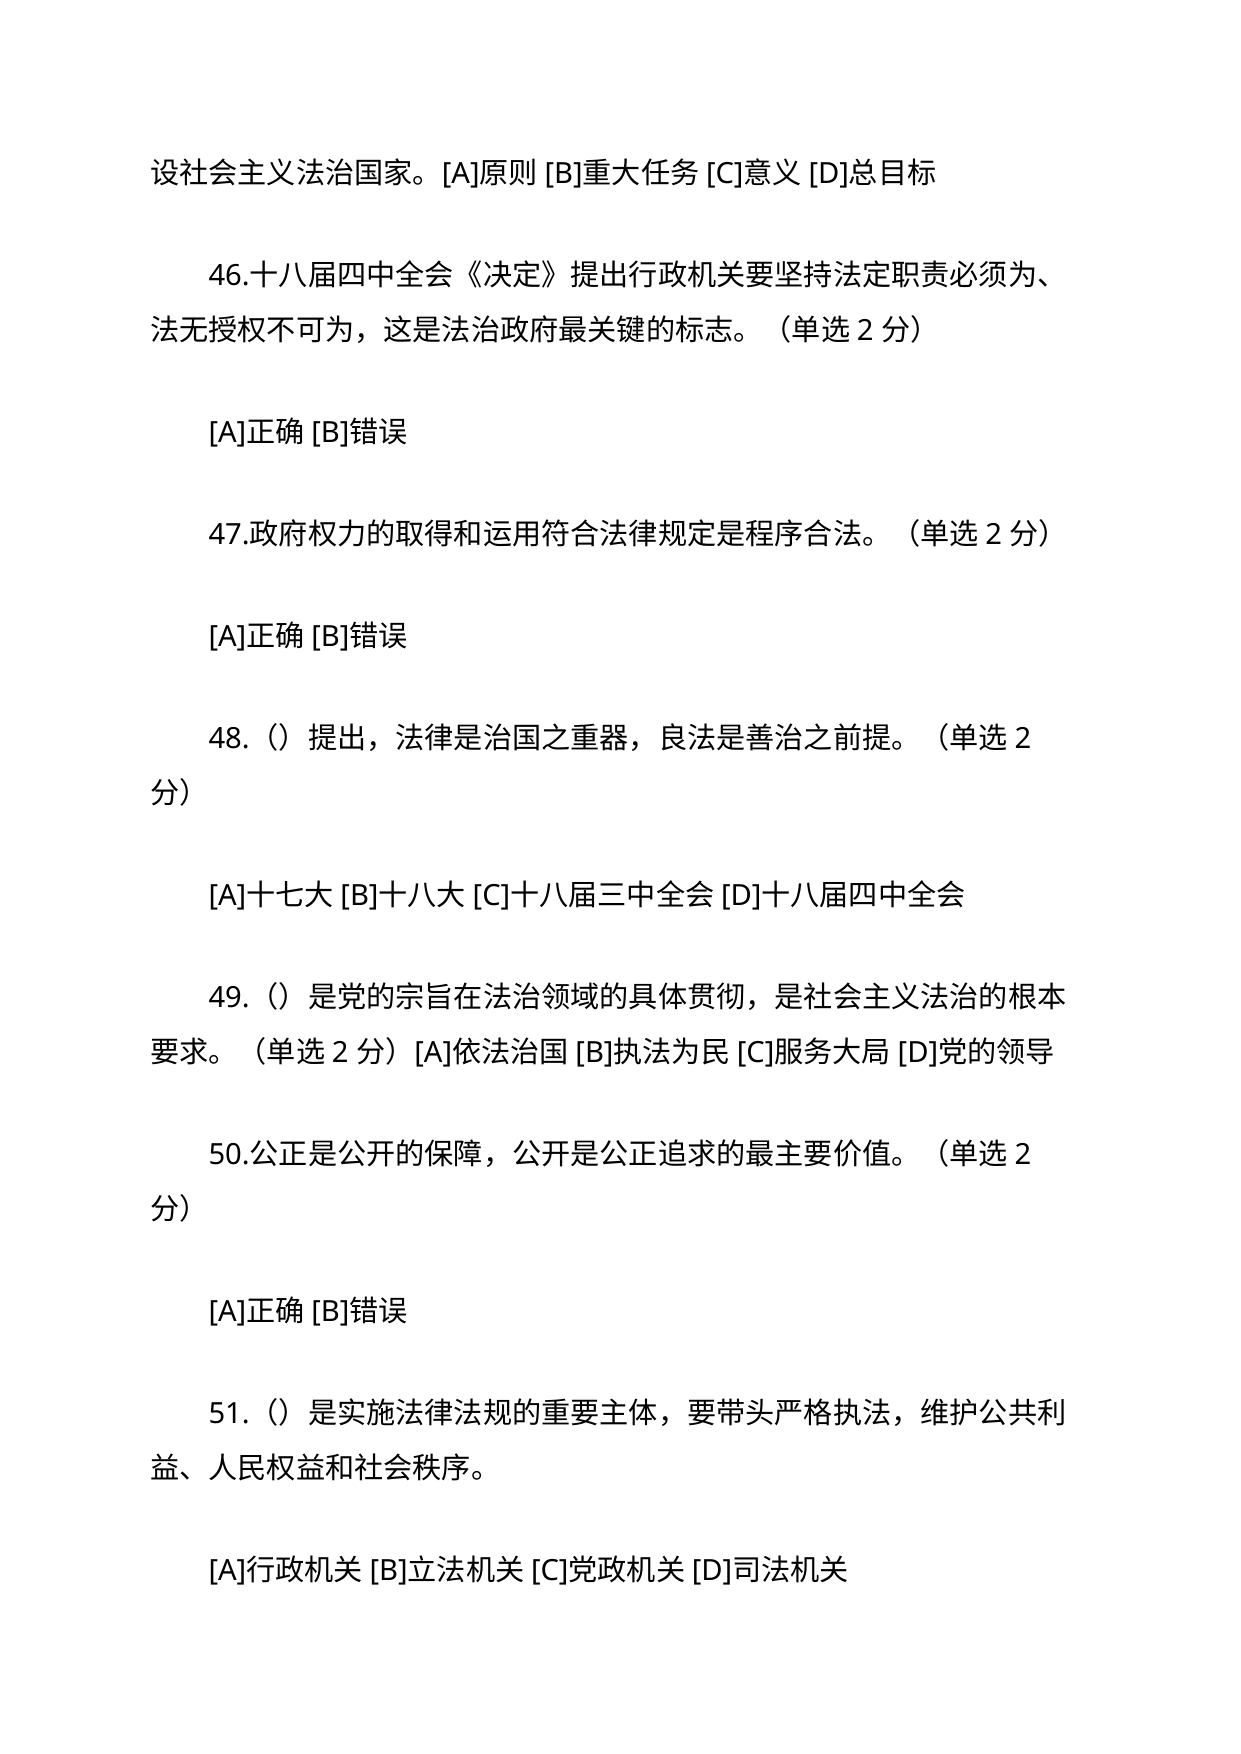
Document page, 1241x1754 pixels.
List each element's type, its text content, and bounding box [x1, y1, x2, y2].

text 50.公正是公开的保障，公开是公正追求的最主要价值。（单选 2 分） [150, 1131, 1090, 1228]
text 46.十八届四中全会《决定》提出行政机关要坚持法定职责必须为、法无授权不可为，这是法治政府最关键的标志。（单选 2 分） [150, 252, 1090, 349]
text 51.（）是实施法律法规的重要主体，要带头严格执法，维护公共利益、人民权益和社会秩序。 [150, 1389, 1090, 1487]
text 47.政府权力的取得和运用符合法律规定是程序合法。（单选 2 分） [150, 511, 1090, 553]
text [A]行政机关 [B]立法机关 [C]党政机关 [D]司法机关 [150, 1546, 1090, 1588]
text [A]正确 [B]错误 [150, 409, 1090, 451]
text 48.（）提出，法律是治国之重器，良法是善治之前提。（单选 2 分） [150, 715, 1090, 812]
text 49.（）是党的宗旨在法治领域的具体贯彻，是社会主义法治的根本要求。（单选 2 分）[A]依法治国 [B]执法为民 [C]服务大局 [D]党的领导 [150, 974, 1090, 1071]
text [A]正确 [B]错误 [150, 1287, 1090, 1330]
text [A]十七大 [B]十八大 [C]十八届三中全会 [D]十八届四中全会 [150, 872, 1090, 914]
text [150, 150, 1090, 192]
text [A]正确 [B]错误 [150, 613, 1090, 655]
